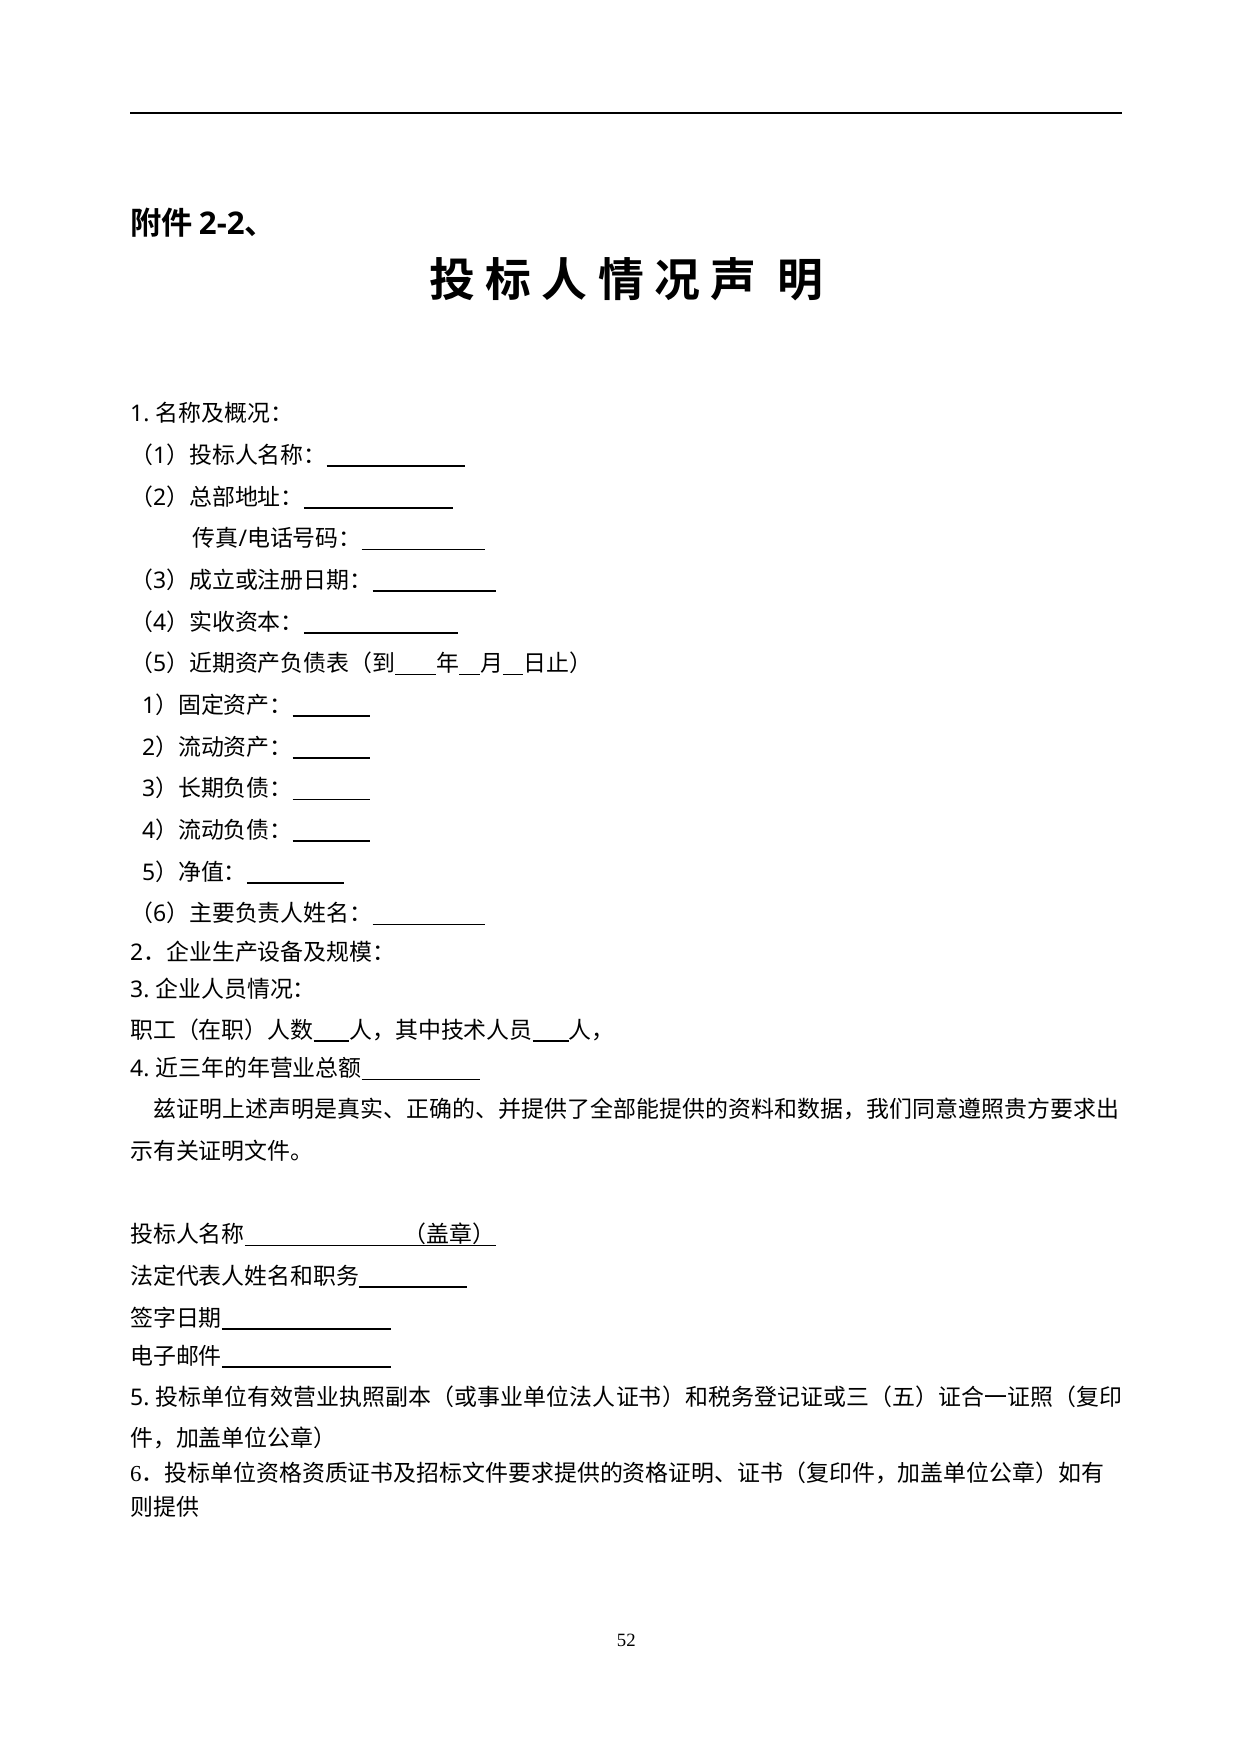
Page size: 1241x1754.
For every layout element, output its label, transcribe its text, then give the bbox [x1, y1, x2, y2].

text （1）投标人名称： [130, 430, 1122, 472]
text 5. 投标单位有效营业执照副本（或事业单位法人证书）和税务登记证或三（五）证合一证照（复印件，加盖单位公章） [130, 1372, 1122, 1455]
text 附件2-2、 [130, 201, 1122, 243]
text 5）净值： [130, 847, 1122, 888]
text 1. 名称及概况： [130, 388, 1122, 430]
text 4. 近三年的年营业总额 [130, 1047, 1122, 1084]
text 投 标 人 情 况 声 明 [130, 243, 1122, 309]
text 6．投标单位资格资质证书及招标文件要求提供的资格证明、证书（复印件，加盖单位公章）如有则提供 [130, 1455, 1122, 1522]
text （6）主要负责人姓名： [130, 888, 1122, 930]
text 4）流动负债： [130, 805, 1122, 847]
text （4）实收资本： [130, 597, 1122, 638]
text （5）近期资产负债表（到 年 月 日止） [130, 638, 1122, 680]
text 传真/电话号码： [130, 513, 1122, 555]
text 投标人名称 （盖章） [130, 1209, 1122, 1251]
text 3. 企业人员情况： [130, 968, 1122, 1005]
text （3）成立或注册日期： [130, 555, 1122, 597]
text 1）固定资产： [130, 680, 1122, 722]
text 2．企业生产设备及规模： [130, 930, 1122, 968]
text （2）总部地址： [130, 472, 1122, 513]
text 职工（在职）人数 人，其中技术人员 人， [130, 1005, 1122, 1047]
text 签字日期 [130, 1293, 1122, 1334]
text 3）长期负债： [130, 763, 1122, 805]
text 电子邮件 [130, 1334, 1122, 1372]
text 兹证明上述声明是真实、正确的、并提供了全部能提供的资料和数据，我们同意遵照贵方要求出示有关证明文件。 [130, 1084, 1122, 1168]
text 2）流动资产： [130, 722, 1122, 763]
text 法定代表人姓名和职务 [130, 1251, 1122, 1293]
